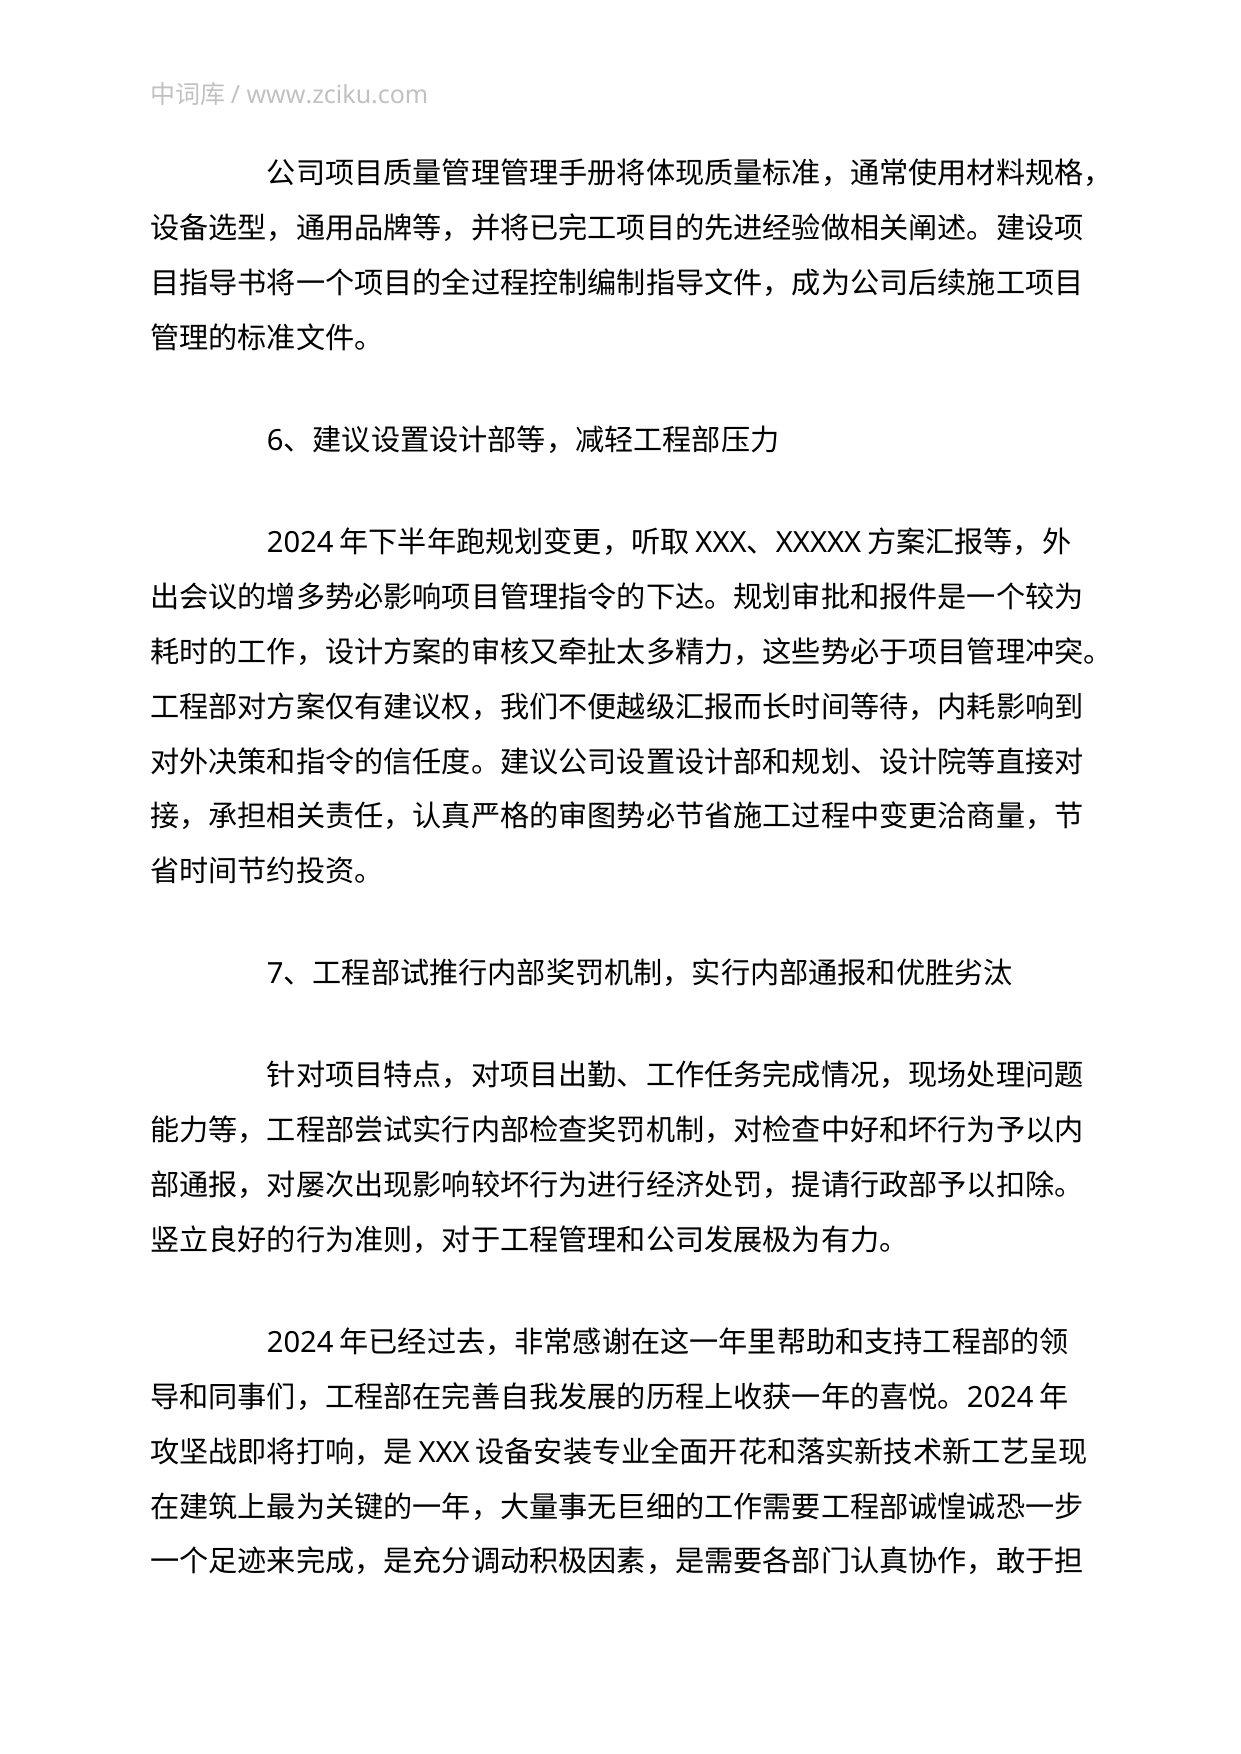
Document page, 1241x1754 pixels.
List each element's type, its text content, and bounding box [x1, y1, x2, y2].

text 公司项目质量管理管理手册将体现质量标准，通常使用材料规格，设备选型，通用品牌等，并将已完工项目的先进经验做相关阐述。建设项目指导书将一个项目的全过程控制编制指导文件，成为公司后续施工项目管理的标准文件。 [150, 150, 1090, 357]
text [150, 1318, 1090, 1580]
text 6、建议设置设计部等，减轻工程部压力 [150, 416, 1090, 459]
text 7、工程部试推行内部奖罚机制，实行内部通报和优胜劣汰 [150, 950, 1090, 992]
text 2024年下半年跑规划变更，听取XXX、XXXXX方案汇报等，外出会议的增多势必影响项目管理指令的下达。规划审批和报件是一个较为耗时的工作，设计方案的审核又牵扯太多精力，这些势必于项目管理冲突。工程部对方案仅有建议权，我们不便越级汇报而长时间等待，内耗影响到对外决策和指令的信任度。建议公司设置设计部和规划、设计院等直接对接，承担相关责任，认真严格的审图势必节省施工过程中变更洽商量，节省时间节约投资。 [150, 518, 1090, 890]
text 针对项目特点，对项目出勤、工作任务完成情况，现场处理问题能力等，工程部尝试实行内部检查奖罚机制，对检查中好和坏行为予以内部通报，对屡次出现影响较坏行为进行经济处罚，提请行政部予以扣除。竖立良好的行为准则，对于工程管理和公司发展极为有力。 [150, 1052, 1090, 1259]
